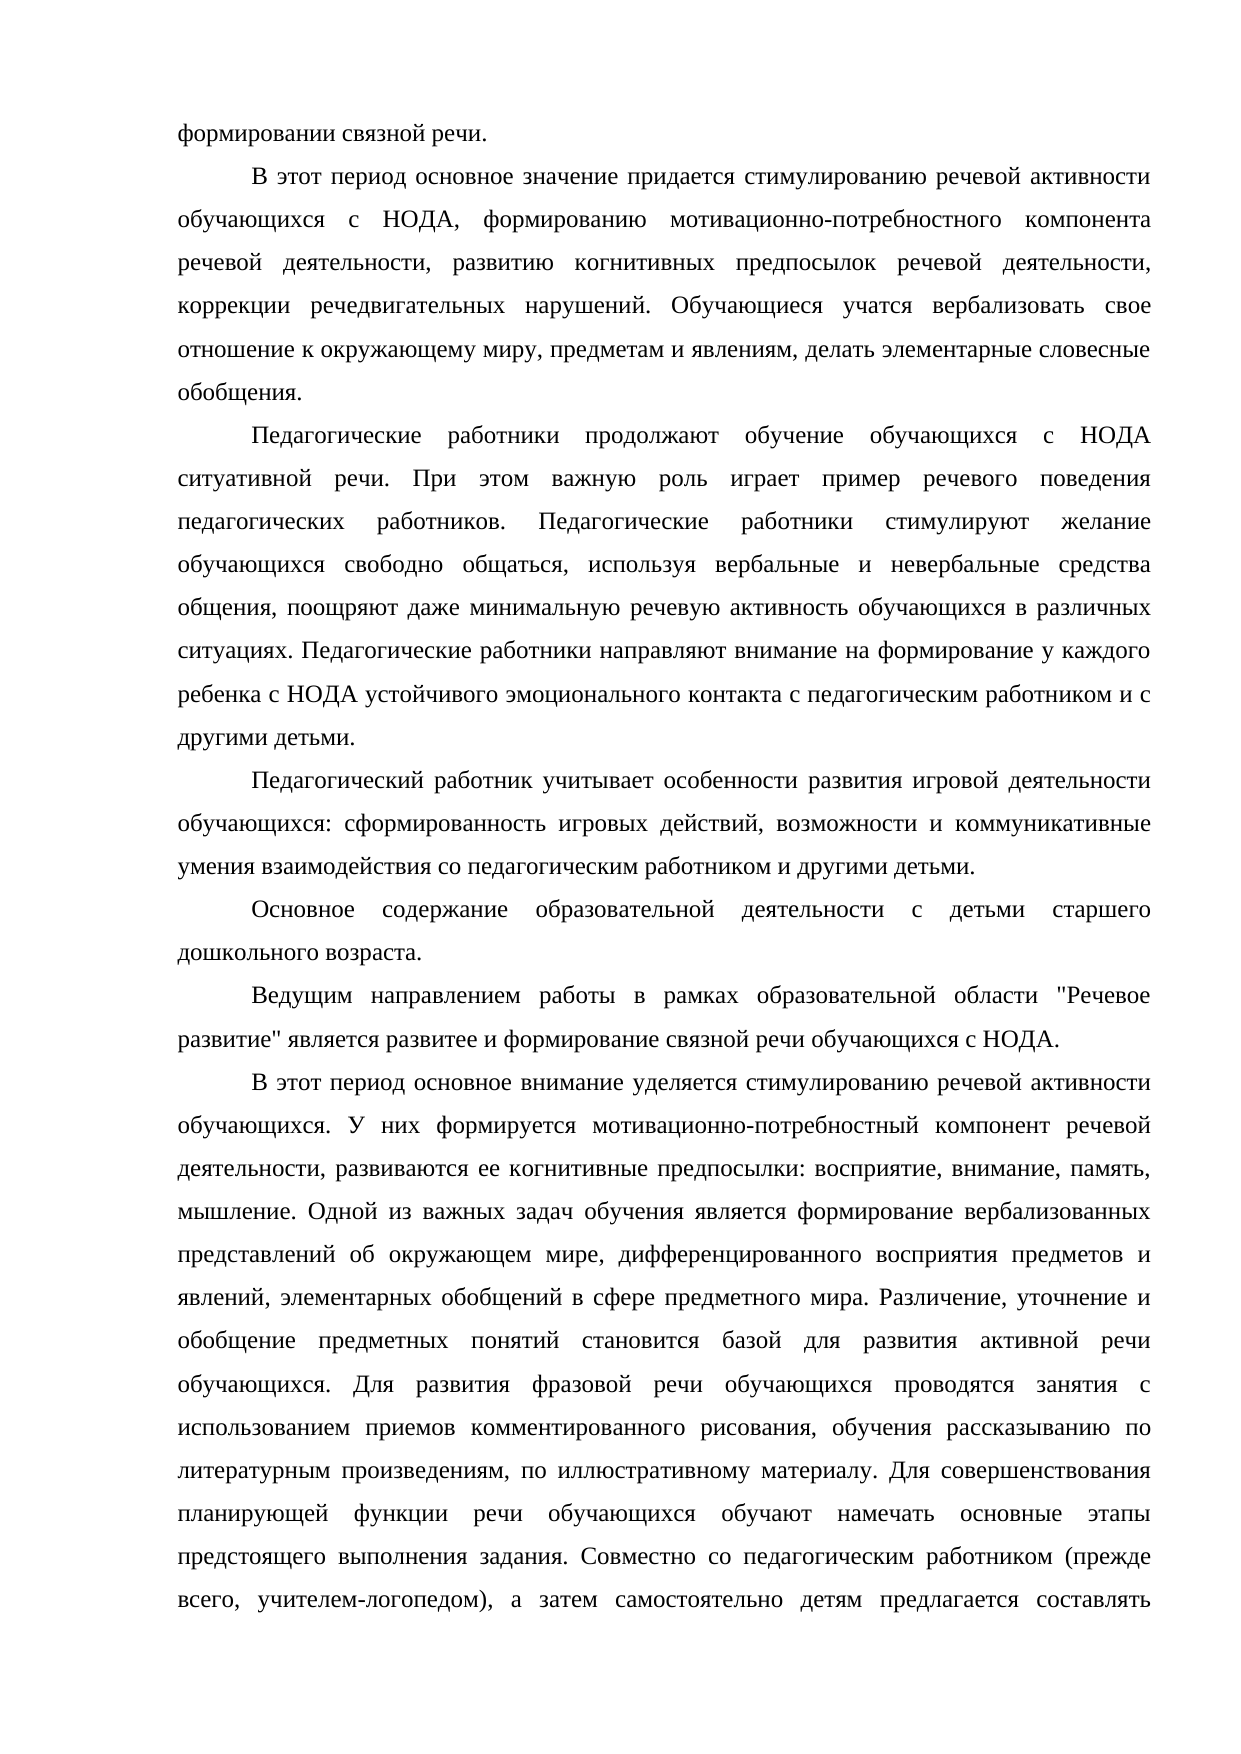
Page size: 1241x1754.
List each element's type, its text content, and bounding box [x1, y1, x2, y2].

text Основное содержание образовательной деятельности с детьми старшего дошкольного возраста. [177, 894, 1152, 966]
text В этот период основное значение придается стимулированию речевой активности обучающихся с НОДА, формированию мотивационно-потребностного компонента речевой деятельности, развитию когнитивных предпосылок речевой деятельности, коррекции речедвигательных нарушений. Обучающиеся учатся вербализовать свое отношение к окружающему миру, предметам и явлениям, делать элементарные словесные обобщения. [177, 161, 1152, 406]
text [177, 118, 1152, 147]
text Педагогический работник учитывает особенности развития игровой деятельности обучающихся: сформированность игровых действий, возможности и коммуникативные умения взаимодействия со педагогическим работником и другими детьми. [177, 765, 1152, 880]
text Ведущим направлением работы в рамках образовательной области "Речевое развитие" является развитее и формирование связной речи обучающихся с НОДА. [177, 981, 1152, 1052]
text Педагогические работники продолжают обучение обучающихся с НОДА ситуативной речи. При этом важную роль играет пример речевого поведения педагогических работников. Педагогические работники стимулируют желание обучающихся свободно общаться, используя вербальные и невербальные средства общения, поощряют даже минимальную речевую активность обучающихся в различных ситуациях. Педагогические работники направляют внимание на формирование у каждого ребенка с НОДА устойчивого эмоционального контакта с педагогическим работником и с другими детьми. [177, 420, 1152, 751]
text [177, 1067, 1152, 1613]
